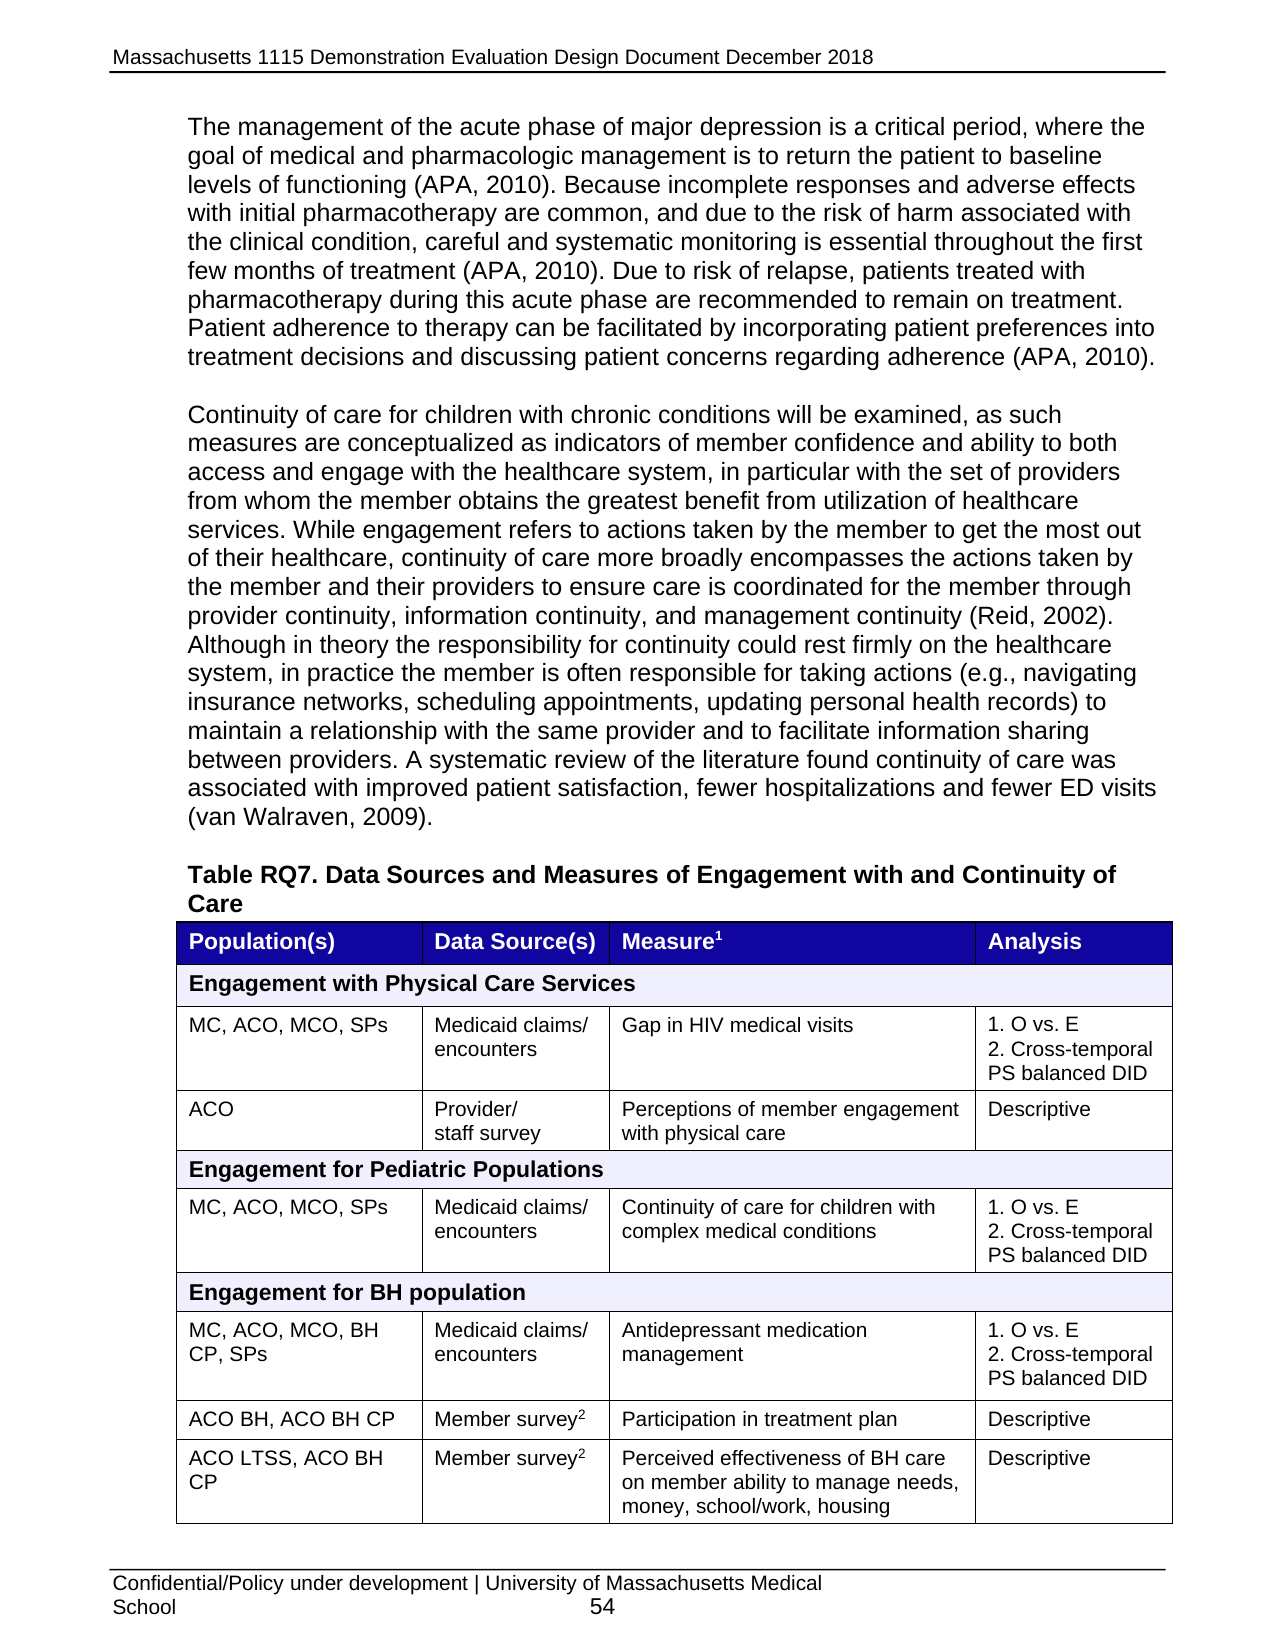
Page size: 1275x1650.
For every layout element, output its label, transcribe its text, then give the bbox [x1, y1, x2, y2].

table_cell Member survey2 [423, 1440, 609, 1523]
text Patient adherence to therapy can be facilitated by incorporating patient preferences into treatment decisions and discussing patient concerns regarding adherence (APA, 2010). [187, 313, 1158, 371]
text Continuity of care for children with chronic conditions will be examined, as such measures are conceptualized as indicators of member confidence and ability to both access and engage with the healthcare system, in particular with the set of providers from whom the member obtains the greatest benefit from utilization of healthcare services. While engagement refers to actions taken by the member to get the most out of their healthcare, continuity of care more broadly encompasses the actions taken by the member and their providers to ensure care is coordinated for the member through provider continuity, information continuity, and management continuity (Reid, 2002). [187, 400, 1144, 630]
table_header Analysis [976, 923, 1172, 964]
table_cell ACO [177, 1091, 422, 1150]
table_cell Engagement with Physical Care Services [177, 965, 1172, 1006]
table_cell MC, ACO, MCO, SPs [177, 1189, 422, 1272]
table_cell Continuity of care for children with complex medical conditions [610, 1189, 975, 1272]
subtitle Table RQ7. Data Sources and Measures of Engagement with and Continuity of Care [187, 860, 1164, 917]
table_cell Participation in treatment plan [610, 1401, 975, 1439]
table_cell MC, ACO, MCO, SPs [177, 1007, 422, 1089]
table_cell Perceived effectiveness of BH care on member ability to manage needs, money, school/work, housing [610, 1440, 975, 1523]
table_cell MC, ACO, MCO, BH CP, SPs [177, 1312, 422, 1399]
table_cell Antidepressant medication management [610, 1312, 975, 1399]
table_cell Descriptive [976, 1440, 1172, 1523]
table_cell Medicaid claims/ encounters [423, 1312, 609, 1399]
table_cell Medicaid claims/ encounters [423, 1007, 609, 1089]
table_cell Descriptive [976, 1401, 1172, 1439]
table_cell Provider/ staff survey [423, 1091, 609, 1150]
table_cell Descriptive [976, 1091, 1172, 1150]
table_cell Engagement for BH population [177, 1273, 1172, 1311]
table_cell O vs. E Cross-temporal PS balanced DID [976, 1007, 1172, 1089]
table_cell Gap in HIV medical visits [610, 1007, 975, 1089]
table_cell Medicaid claims/ encounters [423, 1189, 609, 1272]
table_cell O vs. E Cross-temporal PS balanced DID [976, 1312, 1172, 1399]
table_header Data Source(s) [423, 923, 609, 964]
text Although in theory the responsibility for continuity could rest firmly on the healthcare system, in practice the member is often responsible for taking actions (e.g., navigating insurance networks, scheduling appointments, updating personal health records) to maintain a relationship with the same provider and to facilitate information sharing between providers. A systematic review of the literature found continuity of care was associated with improved patient satisfaction, fewer hospitalizations and fewer ED visits (van Walraven, 2009). [187, 630, 1164, 831]
table_cell ACO LTSS, ACO BH CP [177, 1440, 422, 1523]
table_cell Member survey2 [423, 1401, 609, 1439]
table_header Population(s) [177, 923, 422, 964]
text The management of the acute phase of major depression is a critical period, where the goal of medical and pharmacologic management is to return the patient to baseline levels of functioning (APA, 2010). Because incomplete responses and adverse effects with initial pharmacotherapy are common, and due to the risk of harm associated with the clinical condition, careful and systematic monitoring is essential throughout the first few months of treatment (APA, 2010). Due to risk of relapse, patients treated with pharmacotherapy during this acute phase are recommended to remain on treatment. [187, 112, 1148, 313]
table_cell O vs. E Cross-temporal PS balanced DID [976, 1189, 1172, 1272]
table_cell ACO BH, ACO BH CP [177, 1401, 422, 1439]
table_cell Engagement for Pediatric Populations [177, 1151, 1172, 1188]
table_cell Perceptions of member engagement with physical care [610, 1091, 975, 1150]
table_header Measure1 [610, 923, 975, 964]
